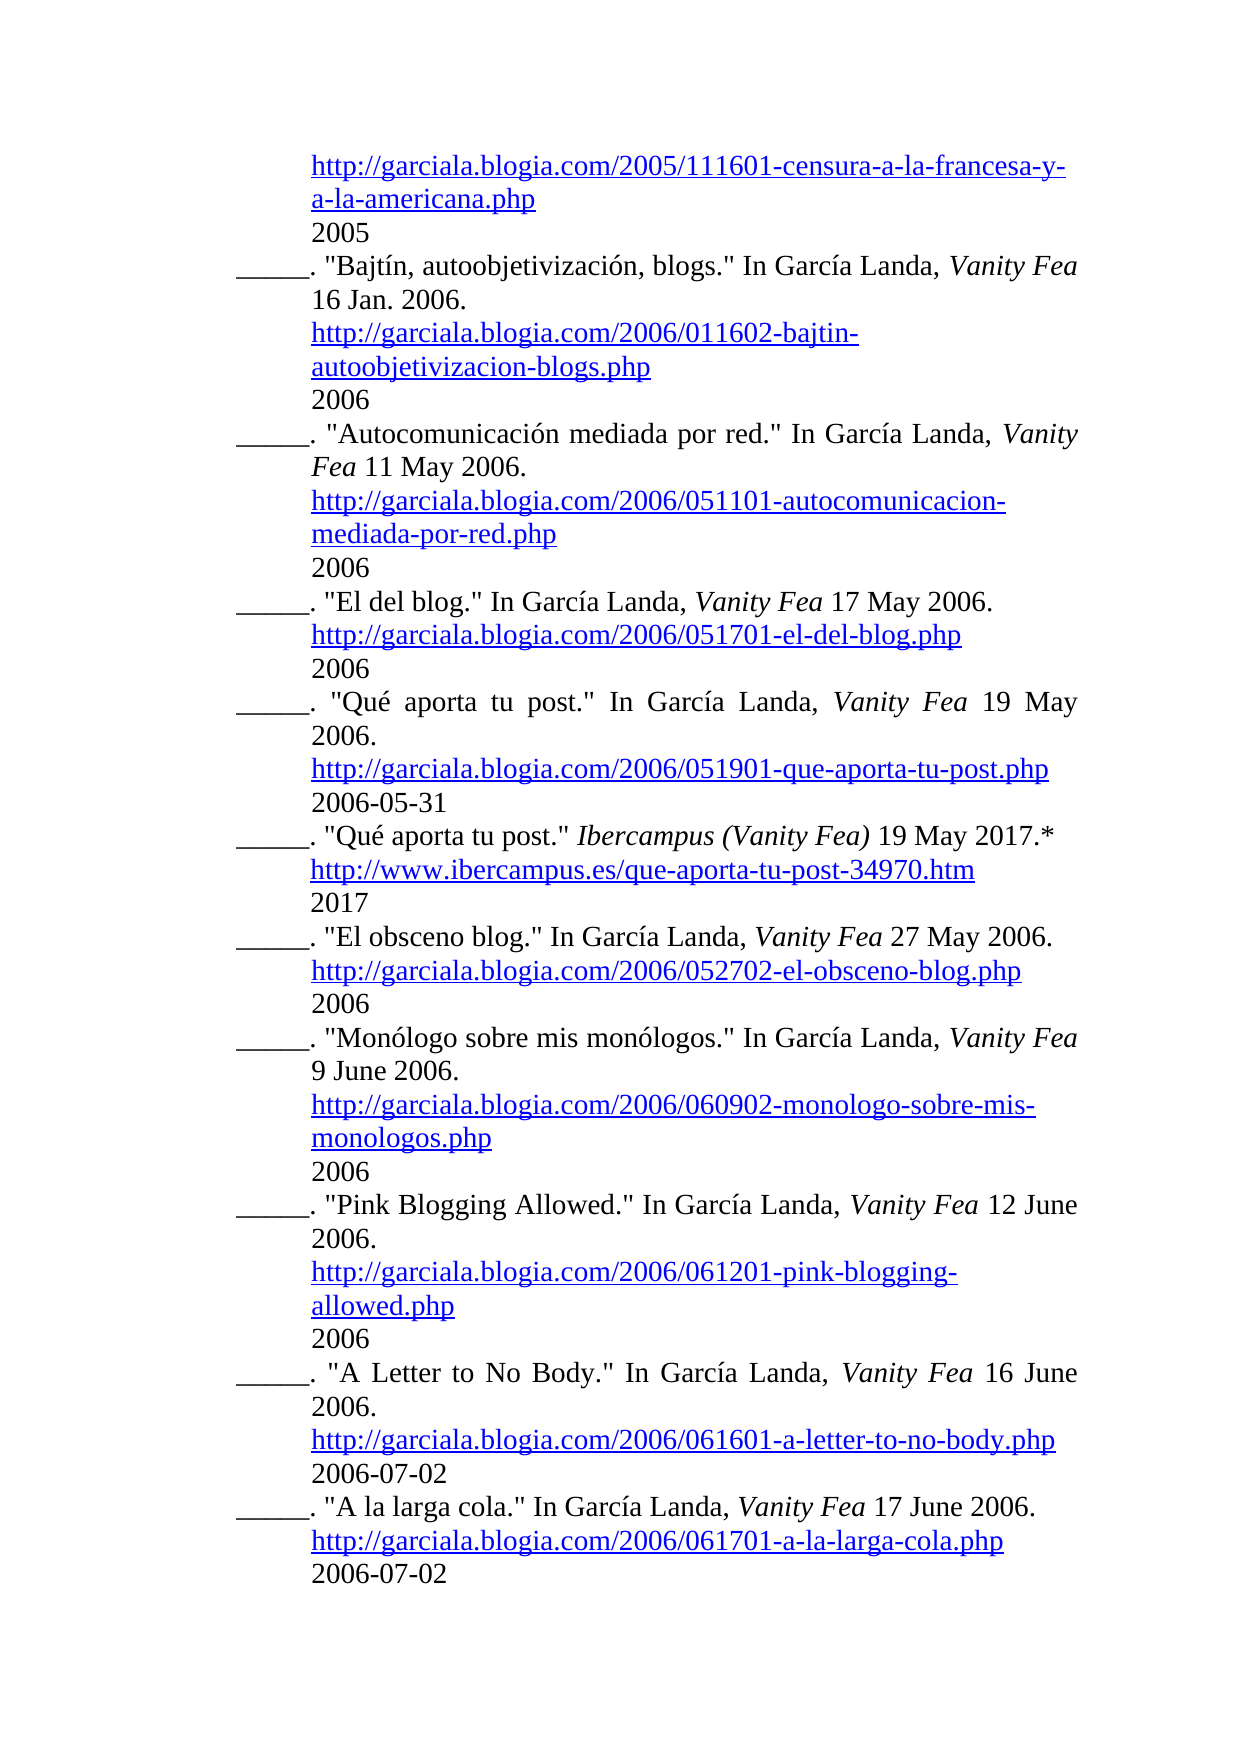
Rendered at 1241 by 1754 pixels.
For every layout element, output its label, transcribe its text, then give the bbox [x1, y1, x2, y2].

text http://garciala.blogia.com/2006/061701-a-la-larga-cola.php [236, 1523, 1078, 1556]
text http://garciala.blogia.com/2005/111601-censura-a-la-francesa-y-a-la-americana.php [236, 148, 1078, 215]
text http://www.ibercampus.es/que-aporta-tu-post-34970.htm [236, 852, 1078, 886]
text _____. "A la larga cola." In García Landa, Vanity Fea 17 June 2006. [236, 1489, 1078, 1523]
text http://garciala.blogia.com/2006/061201-pink-blogging-allowed.php [236, 1254, 1078, 1322]
text _____. "El obsceno blog." In García Landa, Vanity Fea 27 May 2006. [236, 919, 1078, 953]
text 2006 [236, 986, 1078, 1020]
text _____. "Pink Blogging Allowed." In García Landa, Vanity Fea 12 June 2006. [236, 1187, 1078, 1254]
text 2017 [236, 886, 1078, 919]
text 2006 [236, 1154, 1078, 1187]
text 2006 [236, 382, 1078, 416]
text http://garciala.blogia.com/2006/051901-que-aporta-tu-post.php [236, 751, 1078, 785]
text http://garciala.blogia.com/2006/051101-autocomunicacion-mediada-por-red.php [236, 483, 1078, 550]
text 2006 [236, 550, 1078, 584]
text 2005 [236, 215, 1078, 248]
text 2006-07-02 [236, 1556, 1078, 1590]
text _____. "Bajtín, autoobjetivización, blogs." In García Landa, Vanity Fea 16 Jan. 2006. [236, 248, 1078, 315]
text http://garciala.blogia.com/2006/051701-el-del-blog.php [236, 617, 1078, 651]
text _____. "A Letter to No Body." In García Landa, Vanity Fea 16 June 2006. [236, 1355, 1078, 1422]
text 2006 [236, 1322, 1078, 1355]
text 2006-05-31 [236, 785, 1078, 818]
text 2006-07-02 [236, 1456, 1078, 1489]
text http://garciala.blogia.com/2006/060902-monologo-sobre-mis-monologos.php [236, 1087, 1078, 1154]
text http://garciala.blogia.com/2006/052702-el-obsceno-blog.php [236, 953, 1078, 986]
text _____. "Monólogo sobre mis monólogos." In García Landa, Vanity Fea 9 June 2006. [236, 1020, 1078, 1087]
text _____. "Autocomunicación mediada por red." In García Landa, Vanity Fea 11 May 2006. [236, 416, 1078, 483]
text 2006 [236, 651, 1078, 684]
text _____. "Qué aporta tu post." In García Landa, Vanity Fea 19 May 2006. [236, 684, 1078, 751]
text _____. "Qué aporta tu post." Ibercampus (Vanity Fea) 19 May 2017.* [236, 818, 1078, 852]
text http://garciala.blogia.com/2006/061601-a-letter-to-no-body.php [236, 1422, 1078, 1456]
text http://garciala.blogia.com/2006/011602-bajtin-autoobjetivizacion-blogs.php [236, 315, 1078, 382]
text _____. "El del blog." In García Landa, Vanity Fea 17 May 2006. [236, 584, 1078, 617]
